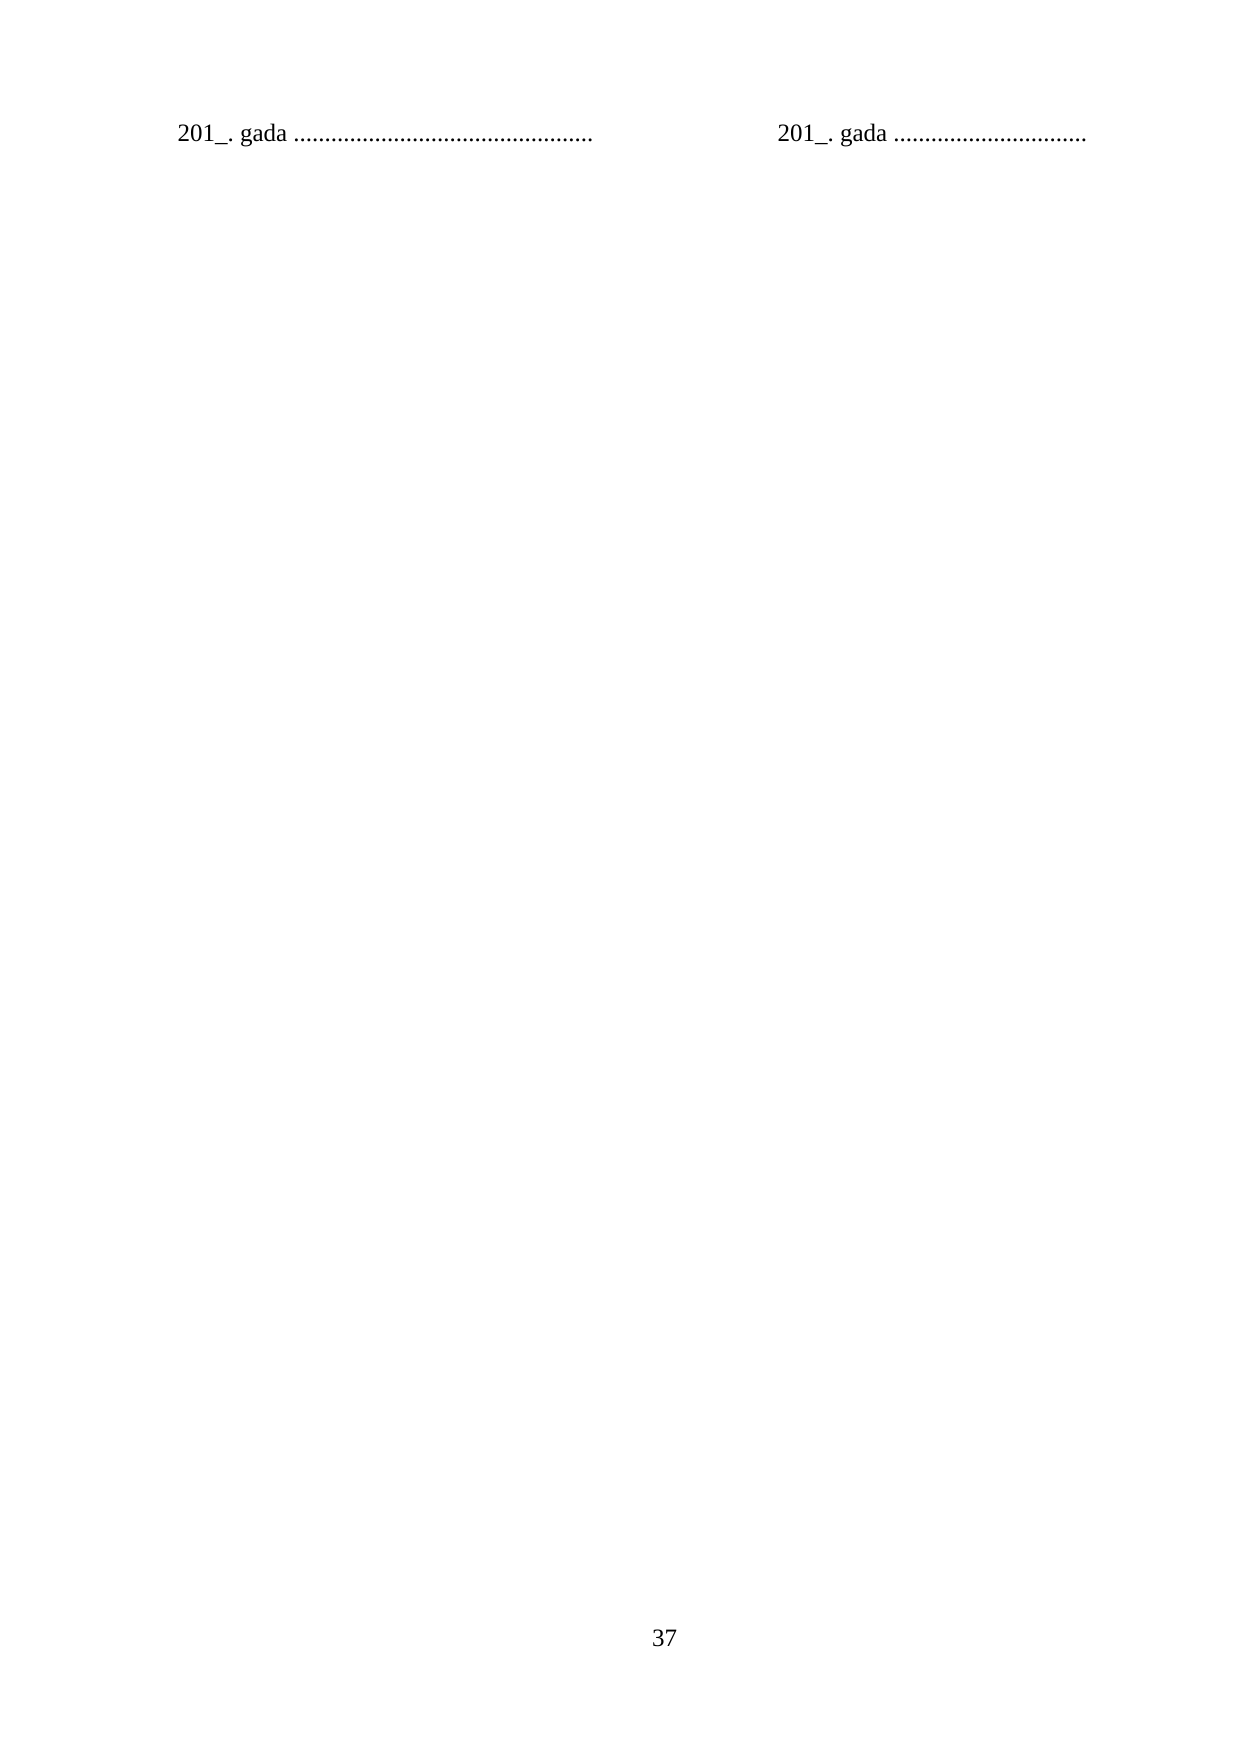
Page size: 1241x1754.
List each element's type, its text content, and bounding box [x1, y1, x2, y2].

text 201_. gada ................................................ 201_. gada ............................... [177, 118, 1152, 147]
